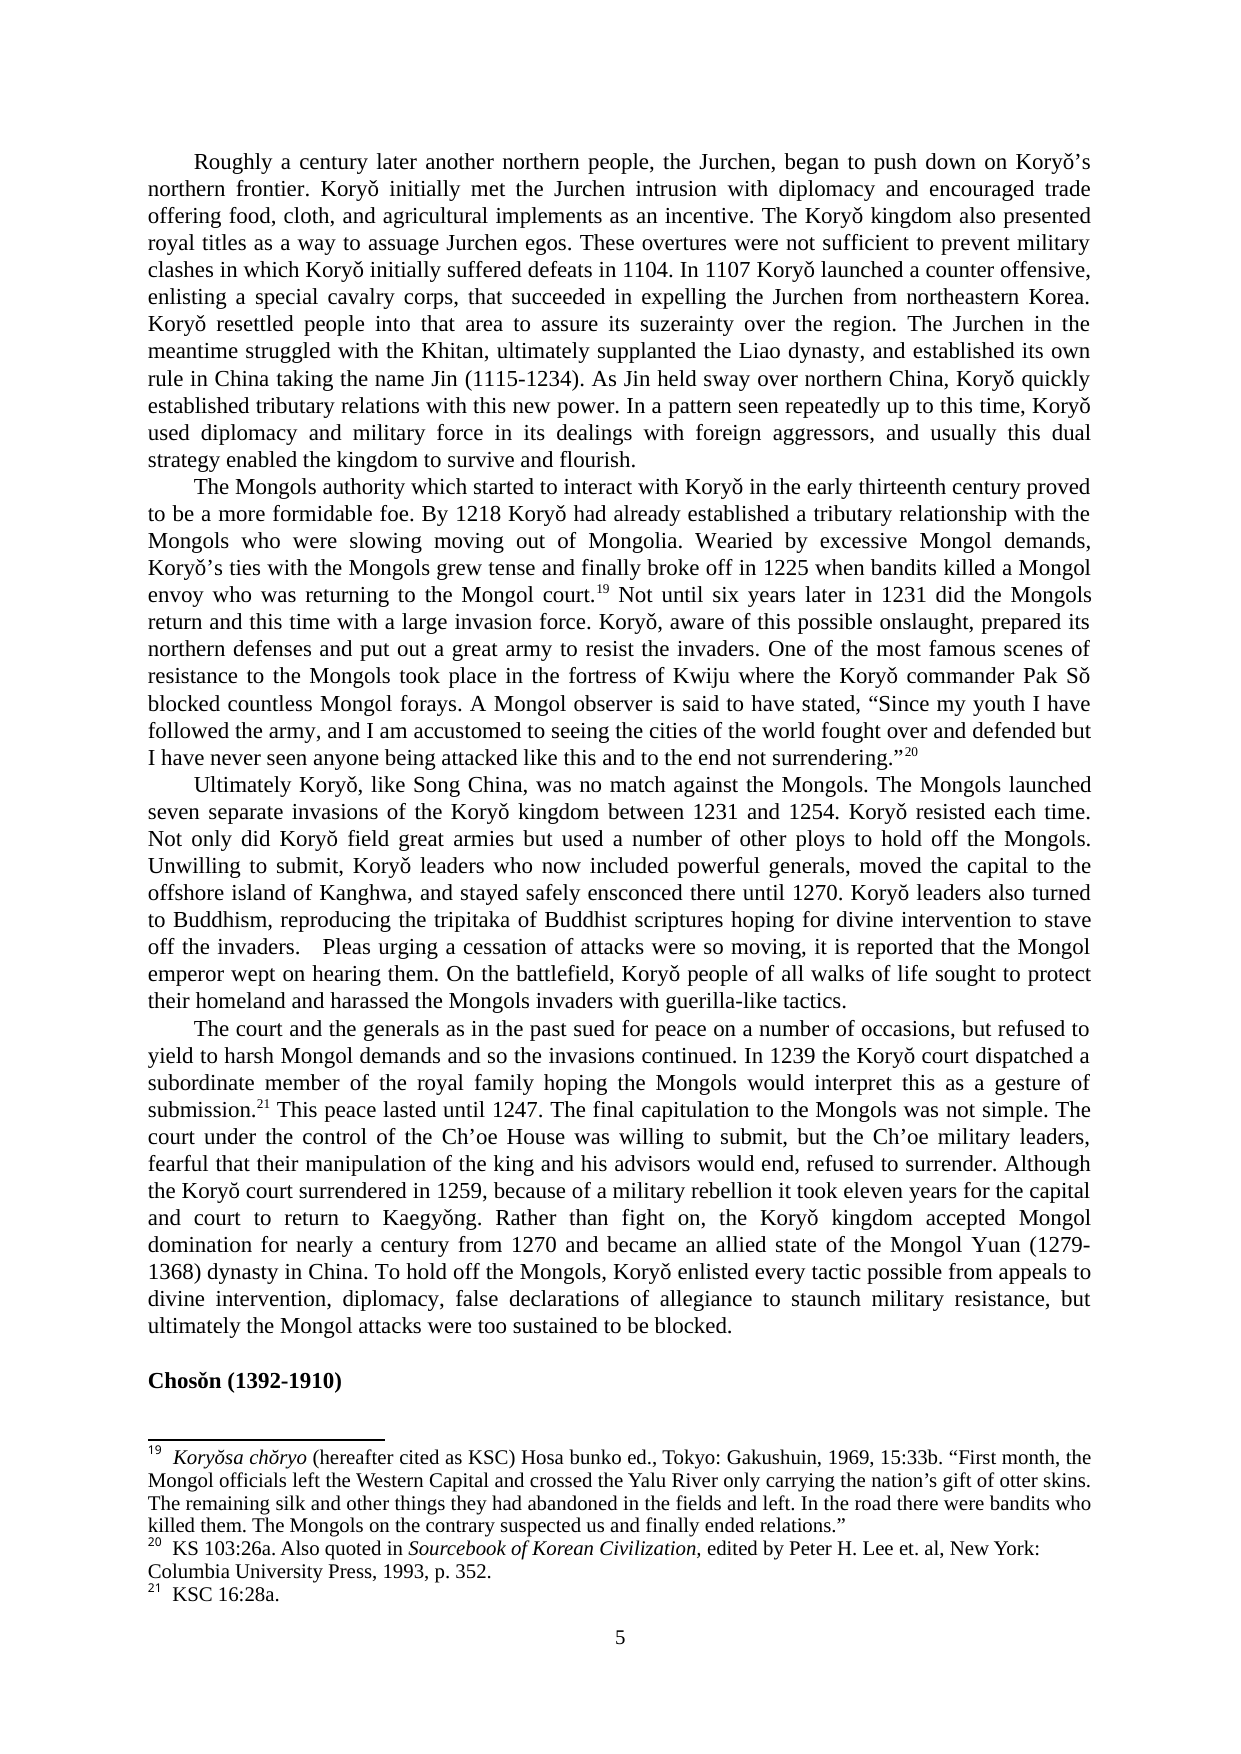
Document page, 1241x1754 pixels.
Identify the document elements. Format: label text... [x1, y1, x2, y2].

text The Mongols authority which started to interact with Koryǒ in the early thirteenth century proved to be a more formidable foe. By 1218 Koryǒ had already established a tributary relationship with the Mongols who were slowing moving out of Mongolia. Wearied by excessive Mongol demands, Koryǒ’s ties with the Mongols grew tense and finally broke off in 1225 when bandits killed a Mongol envoy who was returning to the Mongol court. Not until six years later in 1231 did the Mongols return and this time with a large invasion force. Koryǒ, aware of this possible onslaught, prepared its northern defenses and put out a great army to resist the invaders. One of the most famous scenes of resistance to the Mongols took place in the fortress of Kwiju where the Koryǒ commander Pak Sǒ blocked countless Mongol forays. A Mongol observer is said to have stated, “Since my youth I have followed the army, and I am accustomed to seeing the cities of the world fought over and defended but I have never seen anyone being attacked like this and to the end not surrendering.” [148, 473, 1092, 771]
text Chosǒn (1392-1910) [148, 1366, 1092, 1393]
text Roughly a century later another northern people, the Jurchen, began to push down on Koryǒ’s northern frontier. Koryǒ initially met the Jurchen intrusion with diplomacy and encouraged trade offering food, cloth, and agricultural implements as an incentive. The Koryǒ kingdom also presented royal titles as a way to assuage Jurchen egos. These overtures were not sufficient to prevent military clashes in which Koryǒ initially suffered defeats in 1104. In 1107 Koryǒ launched a counter offensive, enlisting a special cavalry corps, that succeeded in expelling the Jurchen from northeastern Korea. Koryǒ resettled people into that area to assure its suzerainty over the region. The Jurchen in the meantime struggled with the Khitan, ultimately supplanted the Liao dynasty, and established its own rule in China taking the name Jin (1115-1234). As Jin held sway over northern China, Koryǒ quickly established tributary relations with this new power. In a pattern seen repeatedly up to this time, Koryǒ used diplomacy and military force in its dealings with foreign aggressors, and usually this dual strategy enabled the kingdom to survive and flourish. [148, 148, 1092, 473]
text The court and the generals as in the past sued for peace on a number of occasions, but refused to yield to harsh Mongol demands and so the invasions continued. In 1239 the Koryŏ court dispatched a subordinate member of the royal family hoping the Mongols would interpret this as a gesture of submission. This peace lasted until 1247. The final capitulation to the Mongols was not simple. The court under the control of the Ch’oe House was willing to submit, but the Ch’oe military leaders, fearful that their manipulation of the king and his advisors would end, refused to surrender. Although the Koryŏ court surrendered in 1259, because of a military rebellion it took eleven years for the capital and court to return to Kaegyǒng. Rather than fight on, the Koryǒ kingdom accepted Mongol domination for nearly a century from 1270 and became an allied state of the Mongol Yuan (1279-1368) dynasty in China. To hold off the Mongols, Koryǒ enlisted every tactic possible from appeals to divine intervention, diplomacy, false declarations of allegiance to staunch military resistance, but ultimately the Mongol attacks were too sustained to be blocked. [148, 1014, 1092, 1339]
text Ultimately Koryǒ, like Song China, was no match against the Mongols. The Mongols launched seven separate invasions of the Koryǒ kingdom between 1231 and 1254. Koryǒ resisted each time. Not only did Koryŏ field great armies but used a number of other ploys to hold off the Mongols. Unwilling to submit, Koryǒ leaders who now included powerful generals, moved the capital to the offshore island of Kanghwa, and stayed safely ensconced there until 1270. Koryŏ leaders also turned to Buddhism, reproducing the tripitaka of Buddhist scriptures hoping for divine intervention to stave off the invaders. Pleas urging a cessation of attacks were so moving, it is reported that the Mongol emperor wept on hearing them. On the battlefield, Koryǒ people of all walks of life sought to protect their homeland and harassed the Mongols invaders with guerilla-like tactics. [148, 771, 1092, 1014]
